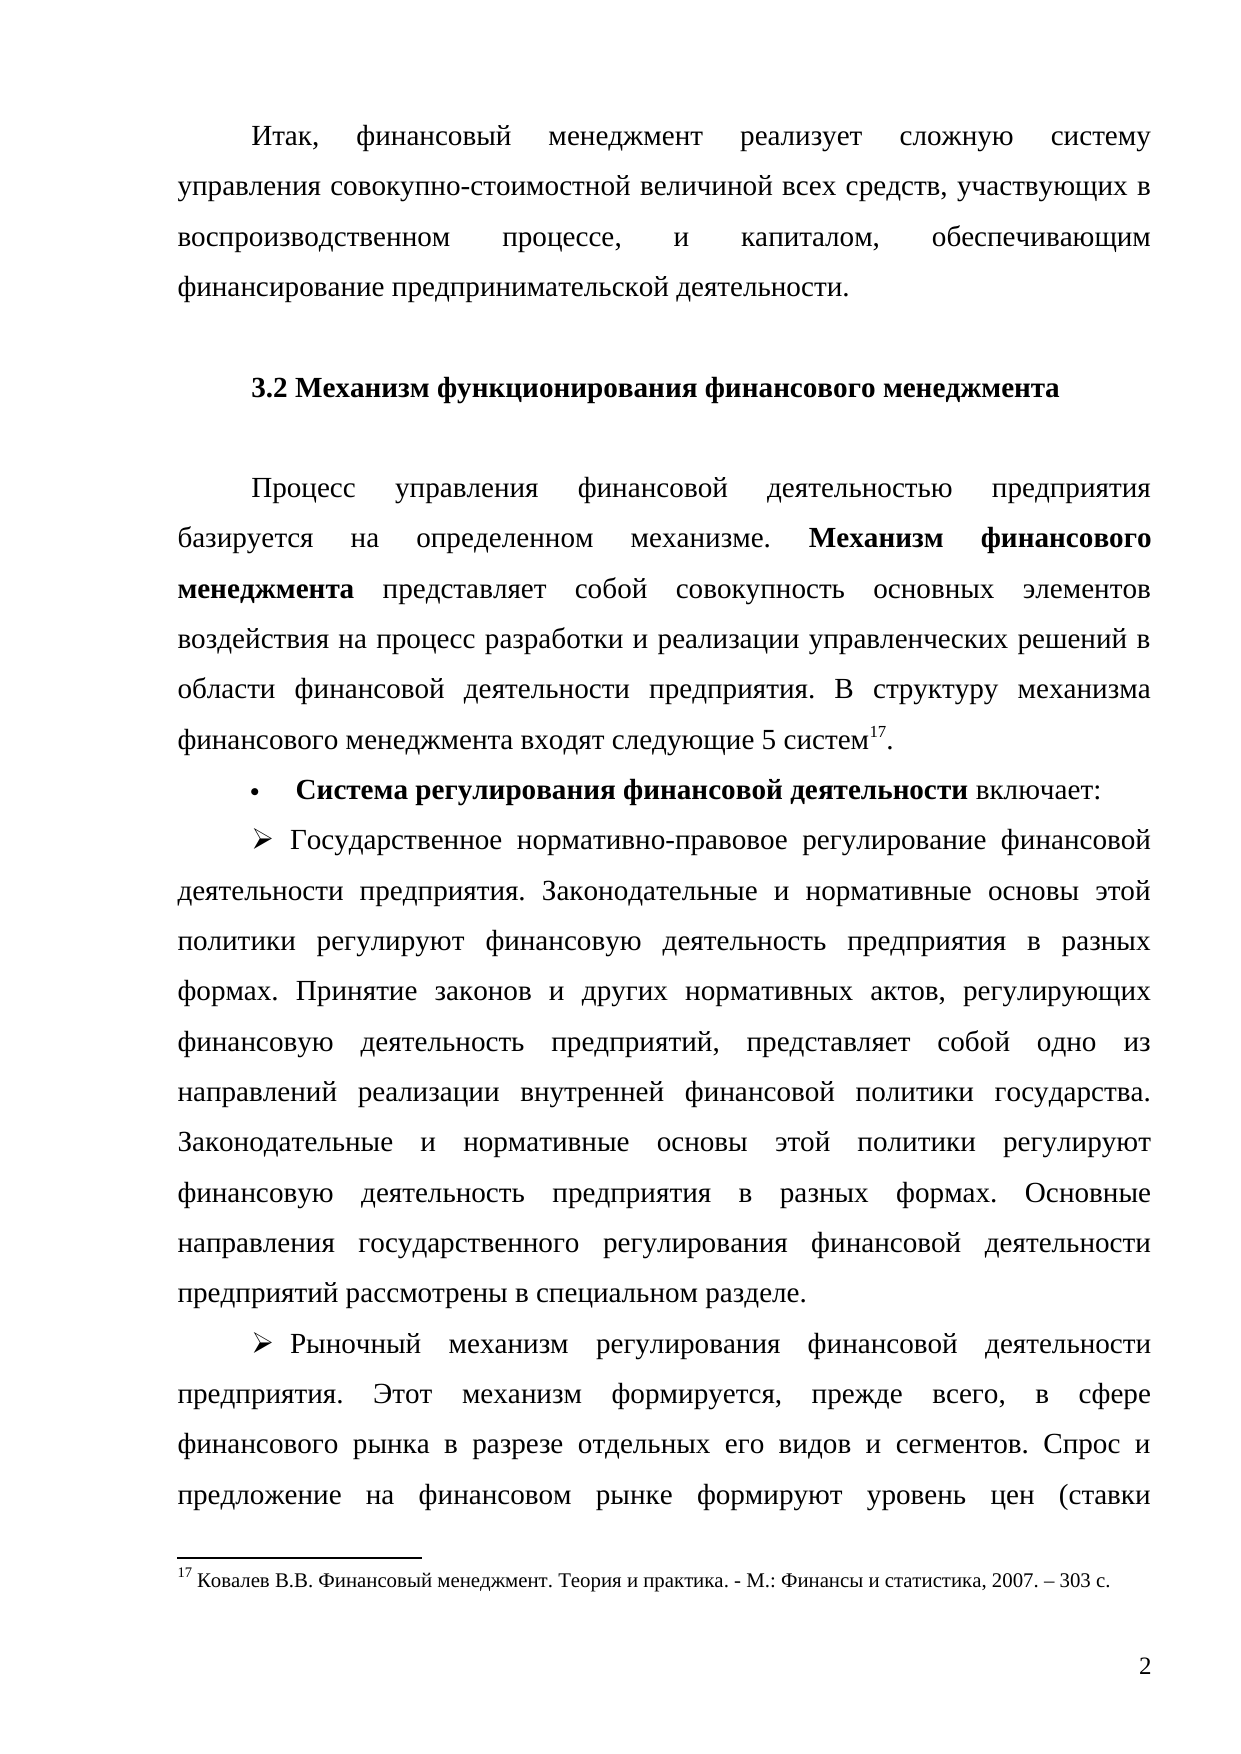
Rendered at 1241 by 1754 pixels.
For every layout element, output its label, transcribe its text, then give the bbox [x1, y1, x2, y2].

list Государственное нормативно-правовое регулирование финансовой деятельности предприятия. Законодательные и нормативные основы этой политики регулируют финансовую деятельность предприятия в разных формах. Принятие законов и других нормативных актов, регулирующих финансовую деятельность предприятий, представляет собой одно из направлений реализации внутренней финансовой политики государства. Законодательные и нормативные основы этой политики регулируют финансовую деятельность предприятия в разных формах. Основные направления государственного регулирования финансовой деятельности предприятий рассмотрены в специальном разделе. [177, 822, 1152, 1309]
subtitle 3.2 Механизм функционирования финансового менеджмента [177, 370, 1152, 403]
text Итак, финансовый менеджмент реализует сложную систему управления совокупно-стоимостной величиной всех средств, участвующих в воспроизводственном процессе, и капиталом, обеспечивающим финансирование предпринимательской деятельности. [177, 118, 1152, 303]
list Система регулирования финансовой деятельности включает: [177, 772, 1152, 806]
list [177, 1326, 1152, 1510]
text Процесс управления финансовой деятельностью предприятия базируется на определенном механизме. Механизм финансового менеджмента представляет собой совокупность основных элементов воздействия на процесс разработки и реализации управленческих решений в области финансовой деятельности предприятия. В структуру механизма финансового менеджмента входят следующие 5 систем. [177, 470, 1152, 755]
